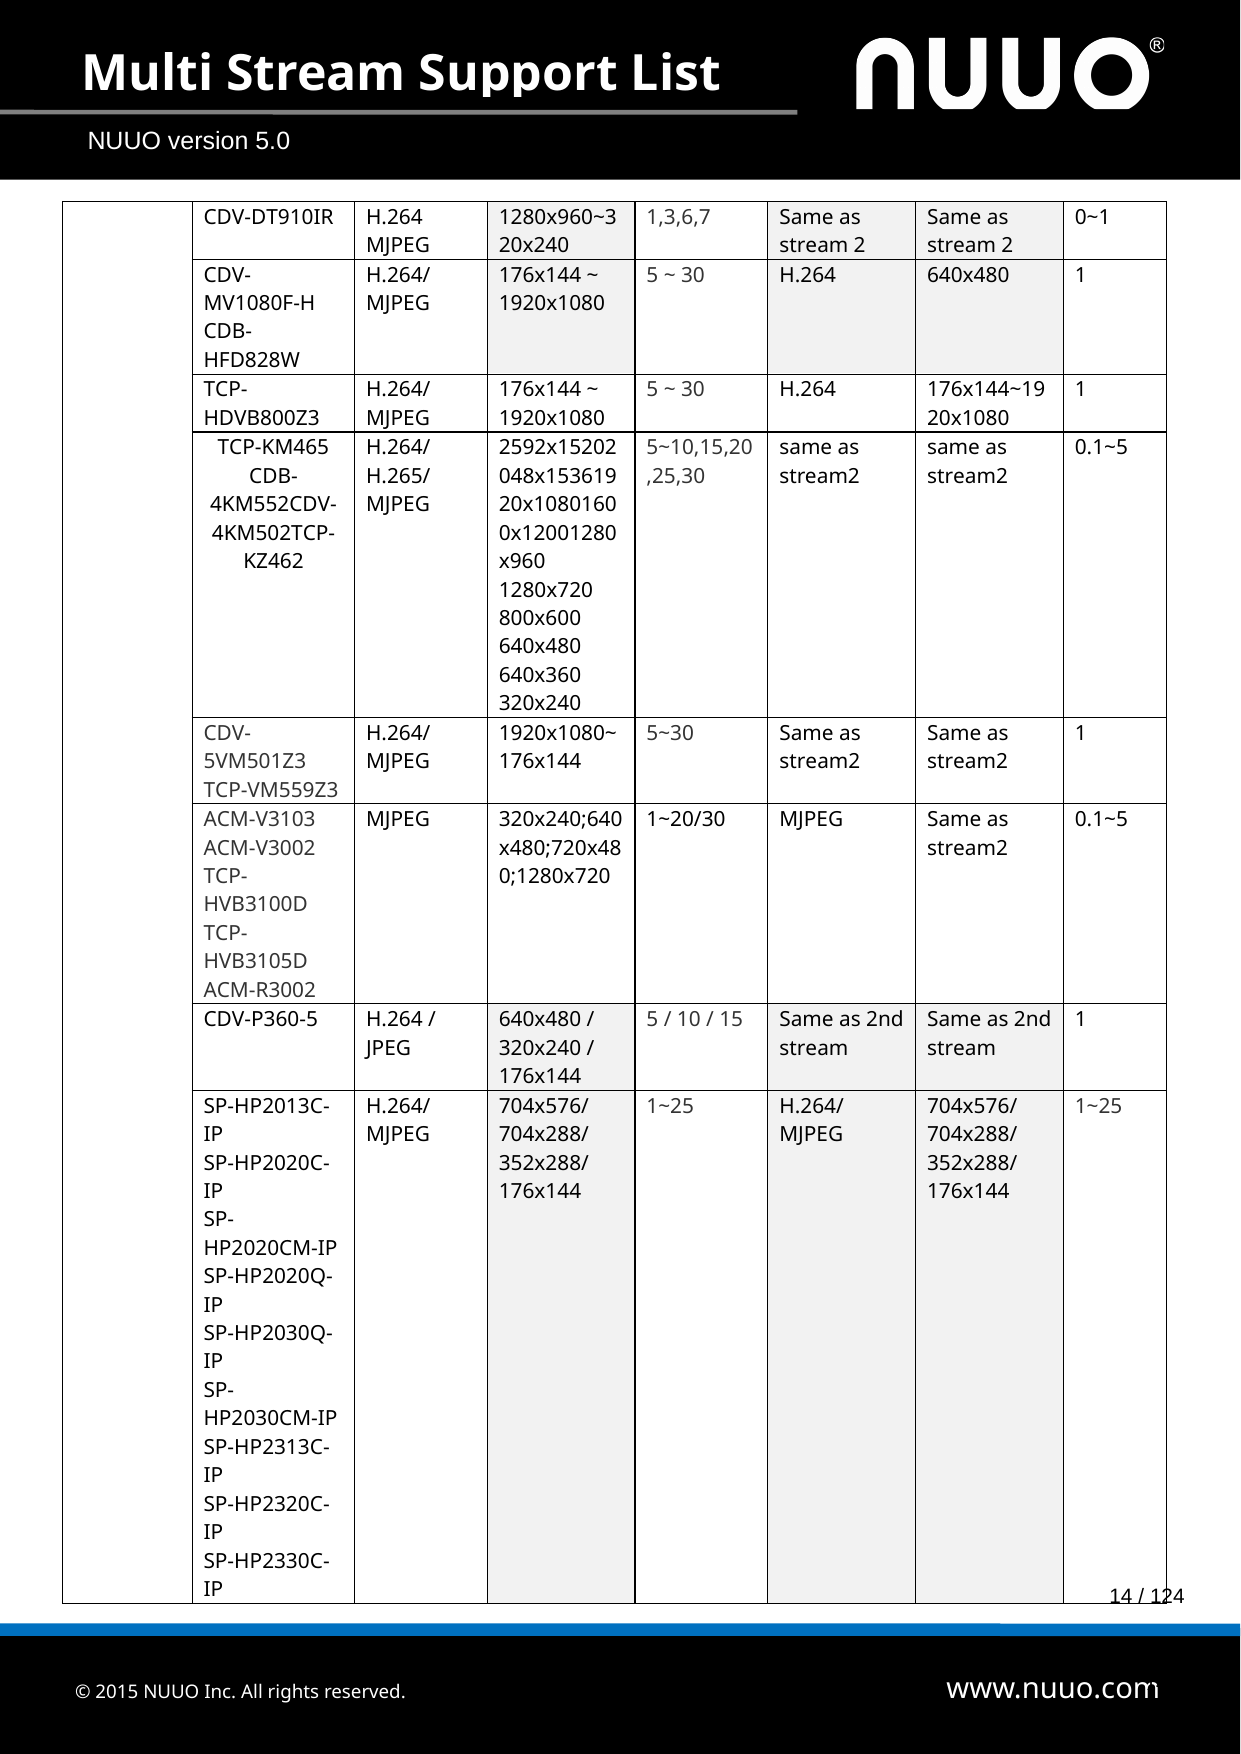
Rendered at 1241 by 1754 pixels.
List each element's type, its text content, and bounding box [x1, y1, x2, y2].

table_cell H.264/ MJPEG [355, 1091, 487, 1603]
table_cell CDV-DT910IR [193, 202, 354, 259]
table_cell Same as 2nd stream [916, 1004, 1063, 1090]
table_cell 2592x15202048x15361920x10801600x12001280x960 1280x720 800x600 640x480 640x360 320x240 [488, 433, 634, 717]
table_cell same as stream2 [916, 433, 1063, 717]
table_cell Same as 2nd stream [768, 1004, 915, 1090]
table_cell CDV-P360-5 [193, 1004, 354, 1090]
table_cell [488, 1091, 634, 1603]
table_cell H.264 [768, 375, 915, 431]
table_cell MJPEG [768, 804, 915, 1003]
table_cell H.264/MJPEG [355, 718, 487, 803]
table_cell 320x240;640x480;720x480;1280x720 [488, 804, 634, 1003]
table_cell same as stream2 [768, 433, 915, 717]
table_cell H.264 [768, 260, 915, 373]
table_cell 1280x960~320x240 [488, 202, 634, 259]
table_cell 1~20/30 [636, 804, 767, 1003]
table_cell CDV-5VM501Z3 TCP-VM559Z3 [193, 718, 354, 803]
table_cell MJPEG [355, 804, 487, 1003]
table_cell TCP-HDVB800Z3 [193, 375, 354, 431]
table_cell 5 ~ 30 [636, 260, 767, 373]
table_cell 1920x1080~176x144 [488, 718, 634, 803]
table_cell 176x144~1920x1080 [916, 375, 1063, 431]
table_cell Same as stream 2 [768, 202, 915, 259]
table_cell 640x480 / 320x240 / 176x144 [488, 1004, 634, 1090]
table_cell 0~1 [1064, 202, 1166, 259]
table_cell Same as stream2 [916, 718, 1063, 803]
table_cell ACM-V3103 ACM-V3002 TCP-HVB3100D TCP-HVB3105D ACM-R3002 [193, 804, 354, 1003]
table_cell Same as stream2 [768, 718, 915, 803]
table_cell 1,3,6,7 [636, 202, 767, 259]
table_cell H.264 MJPEG [355, 202, 487, 259]
table_cell H.264/MJPEG [355, 375, 487, 431]
table_cell 0.1~5 [1064, 804, 1166, 1003]
table_cell 5~10,15,20,25,30 [636, 433, 767, 717]
table_cell 176x144 ~ 1920x1080 [488, 375, 634, 431]
table_cell 640x480 [916, 260, 1063, 373]
table_cell H.264 / JPEG [355, 1004, 487, 1090]
table_cell 0.1~5 [1064, 433, 1166, 717]
table_cell 1 [1064, 260, 1166, 373]
table_cell 5 ~ 30 [636, 375, 767, 431]
table_cell 1 [1064, 375, 1166, 431]
table_cell Same as stream2 [916, 804, 1063, 1003]
table_cell H.264/ MJPEG [768, 1091, 915, 1603]
picture [856, 37, 1165, 109]
table_cell 1 [1064, 718, 1166, 803]
table_cell 5~30 [636, 718, 767, 803]
table_cell H.264/MJPEG [355, 260, 487, 373]
table_cell 5 / 10 / 15 [636, 1004, 767, 1090]
table_cell 1~25 [1064, 1091, 1166, 1603]
table_cell CDV-MV1080F-H CDB-HFD828W [251, 260, 354, 373]
table_cell 1 [1064, 1004, 1166, 1090]
table_cell H.264/H.265/MJPEG [355, 433, 487, 717]
table_cell 176x144 ~ 1920x1080 [488, 260, 634, 373]
table_cell TCP-KM465 CDB-4KM552CDV-4KM502TCP-KZ462 [193, 433, 354, 717]
table_cell Same as stream 2 [916, 202, 1063, 259]
table_cell 1~25 [636, 1091, 767, 1603]
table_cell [916, 1091, 1063, 1603]
